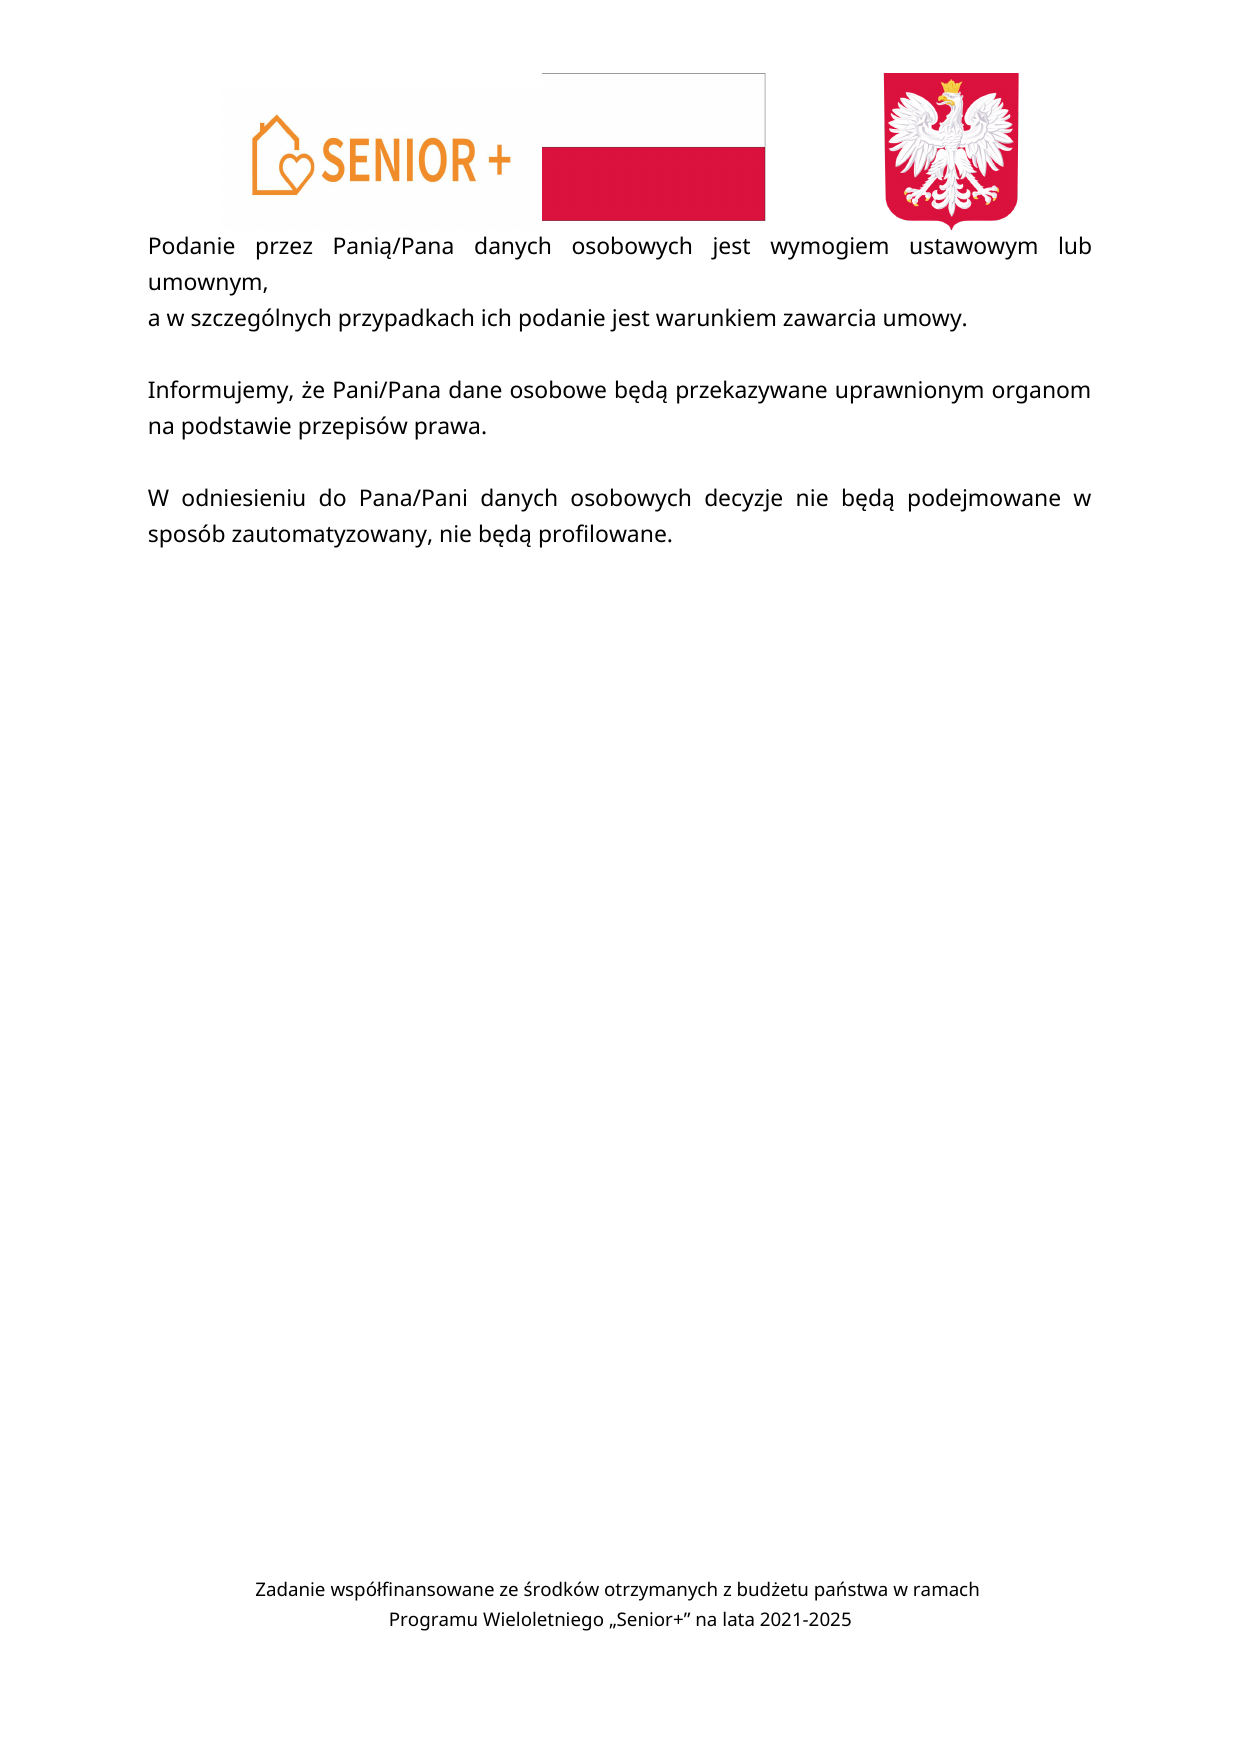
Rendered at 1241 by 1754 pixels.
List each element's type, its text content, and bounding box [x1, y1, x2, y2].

picture [542, 73, 1019, 230]
text W odniesieniu do Pana/Pani danych osobowych decyzje nie będą podejmowane w sposób zautomatyzowany, nie będą profilowane. [148, 482, 1093, 549]
text Informujemy, że Pani/Pana dane osobowe będą przekazywane uprawnionym organom na podstawie przepisów prawa. [148, 374, 1093, 441]
text Podanie przez Panią/Pana danych osobowych jest wymogiem ustawowym lub umownym, a w szczególnych przypadkach ich podanie jest warunkiem zawarcia umowy. [148, 230, 1093, 333]
